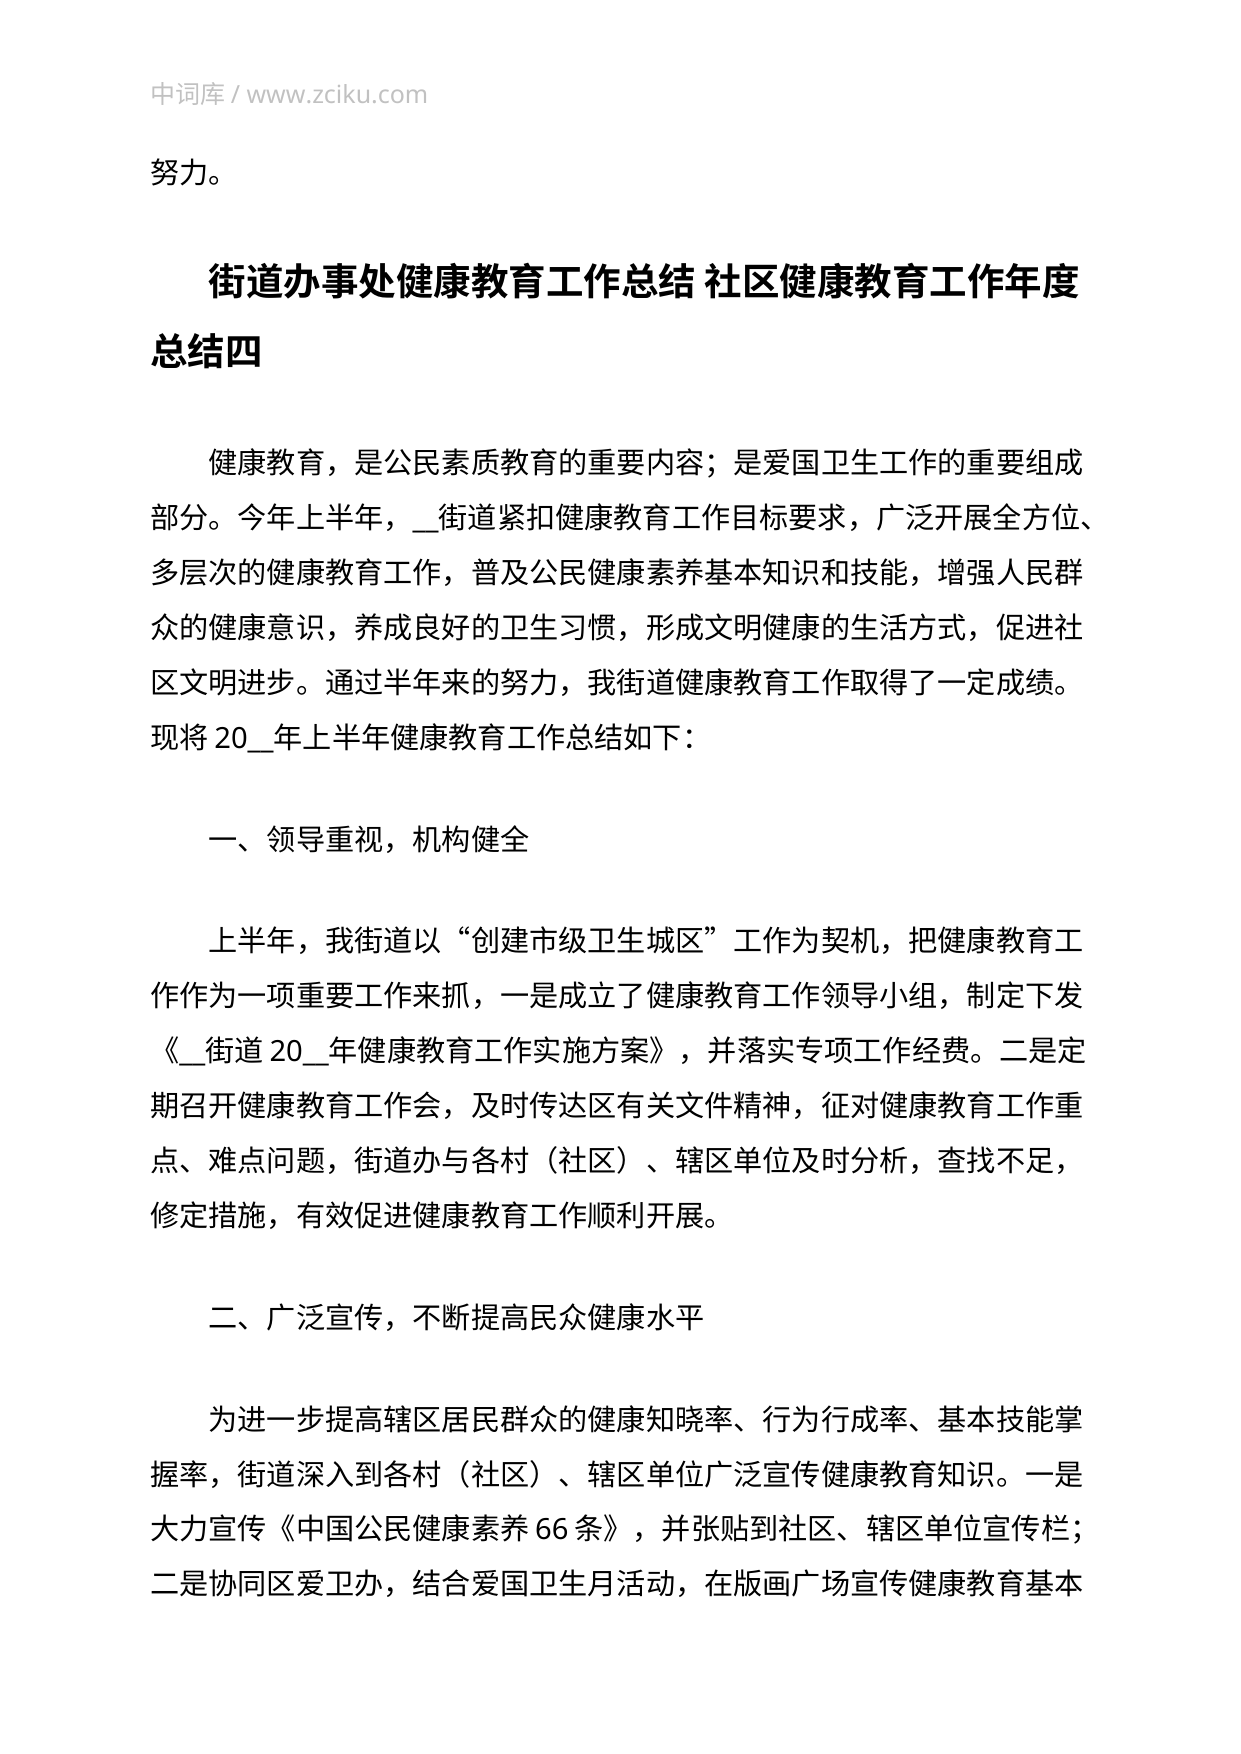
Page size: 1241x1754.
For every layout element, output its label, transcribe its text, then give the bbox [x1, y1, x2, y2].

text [150, 150, 1090, 192]
text 一、领导重视，机构健全 [150, 816, 1090, 858]
text 二、广泛宣传，不断提高民众健康水平 [150, 1294, 1090, 1337]
text 街道办事处健康教育工作总结 社区健康教育工作年度总结四 [150, 252, 1090, 377]
text 健康教育，是公民素质教育的重要内容；是爱国卫生工作的重要组成部分。今年上半年，__街道紧扣健康教育工作目标要求，广泛开展全方位、多层次的健康教育工作，普及公民健康素养基本知识和技能，增强人民群众的健康意识，养成良好的卫生习惯，形成文明健康的生活方式，促进社区文明进步。通过半年来的努力，我街道健康教育工作取得了一定成绩。现将20__年上半年健康教育工作总结如下： [150, 440, 1090, 757]
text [150, 1396, 1090, 1603]
text 上半年，我街道以“创建市级卫生城区”工作为契机，把健康教育工作作为一项重要工作来抓，一是成立了健康教育工作领导小组，制定下发《__街道20__年健康教育工作实施方案》，并落实专项工作经费。二是定期召开健康教育工作会，及时传达区有关文件精神，征对健康教育工作重点、难点问题，街道办与各村（社区）、辖区单位及时分析，查找不足，修定措施，有效促进健康教育工作顺利开展。 [150, 918, 1090, 1235]
